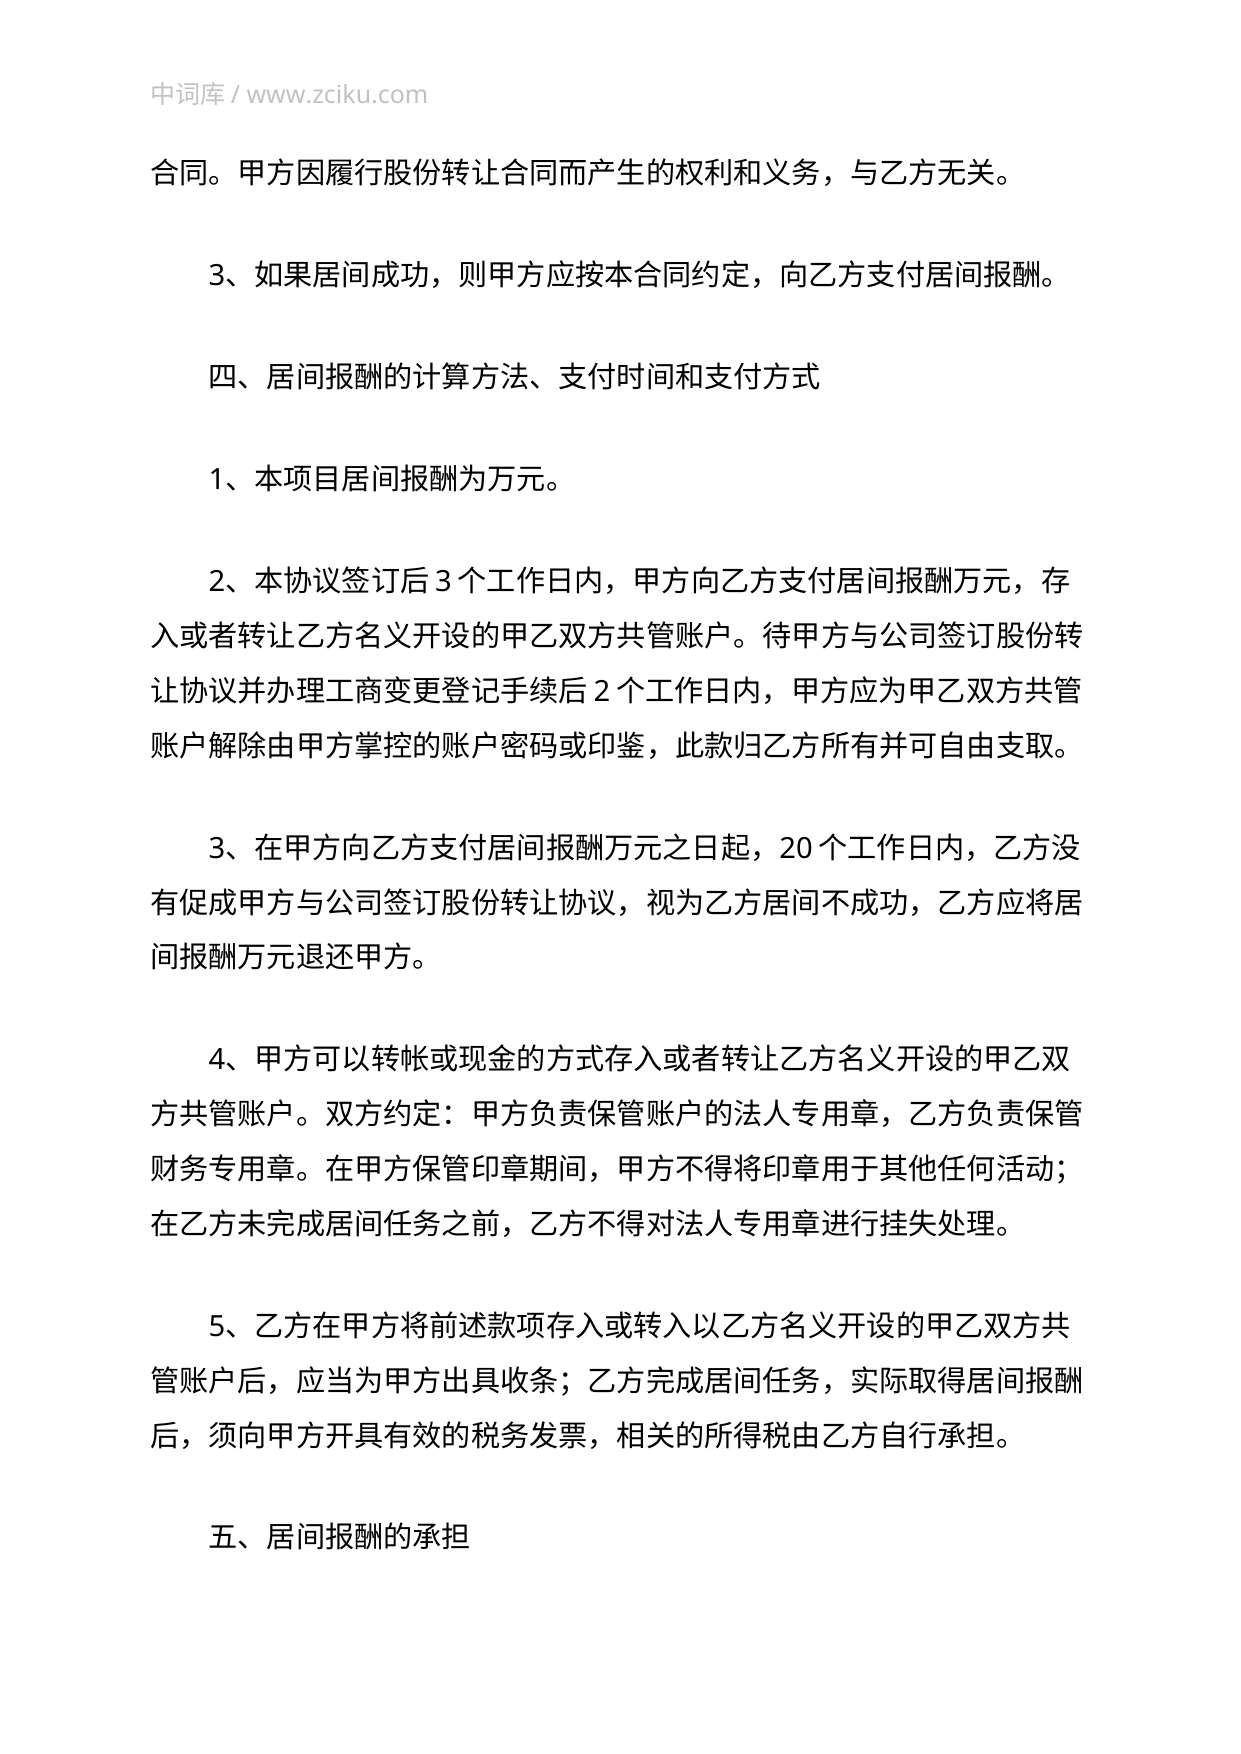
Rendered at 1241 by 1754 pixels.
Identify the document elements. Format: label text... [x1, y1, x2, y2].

text 4、甲方可以转帐或现金的方式存入或者转让乙方名义开设的甲乙双方共管账户。双方约定：甲方负责保管账户的法人专用章，乙方负责保管财务专用章。在甲方保管印章期间，甲方不得将印章用于其他任何活动；在乙方未完成居间任务之前，乙方不得对法人专用章进行挂失处理。 [150, 1036, 1090, 1243]
text 5、乙方在甲方将前述款项存入或转入以乙方名义开设的甲乙双方共管账户后，应当为甲方出具收条；乙方完成居间任务，实际取得居间报酬后，须向甲方开具有效的税务发票，相关的所得税由乙方自行承担。 [150, 1302, 1090, 1454]
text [150, 150, 1090, 192]
text 3、在甲方向乙方支付居间报酬万元之日起，20个工作日内，乙方没有促成甲方与公司签订股份转让协议，视为乙方居间不成功，乙方应将居间报酬万元退还甲方。 [150, 824, 1090, 976]
text 四、居间报酬的计算方法、支付时间和支付方式 [150, 354, 1090, 396]
text 五、居间报酬的承担 [150, 1514, 1090, 1556]
text 3、如果居间成功，则甲方应按本合同约定，向乙方支付居间报酬。 [150, 252, 1090, 294]
text 2、本协议签订后3个工作日内，甲方向乙方支付居间报酬万元，存入或者转让乙方名义开设的甲乙双方共管账户。待甲方与公司签订股份转让协议并办理工商变更登记手续后2个工作日内，甲方应为甲乙双方共管账户解除由甲方掌控的账户密码或印鉴，此款归乙方所有并可自由支取。 [150, 557, 1090, 765]
text 1、本项目居间报酬为万元。 [150, 456, 1090, 498]
